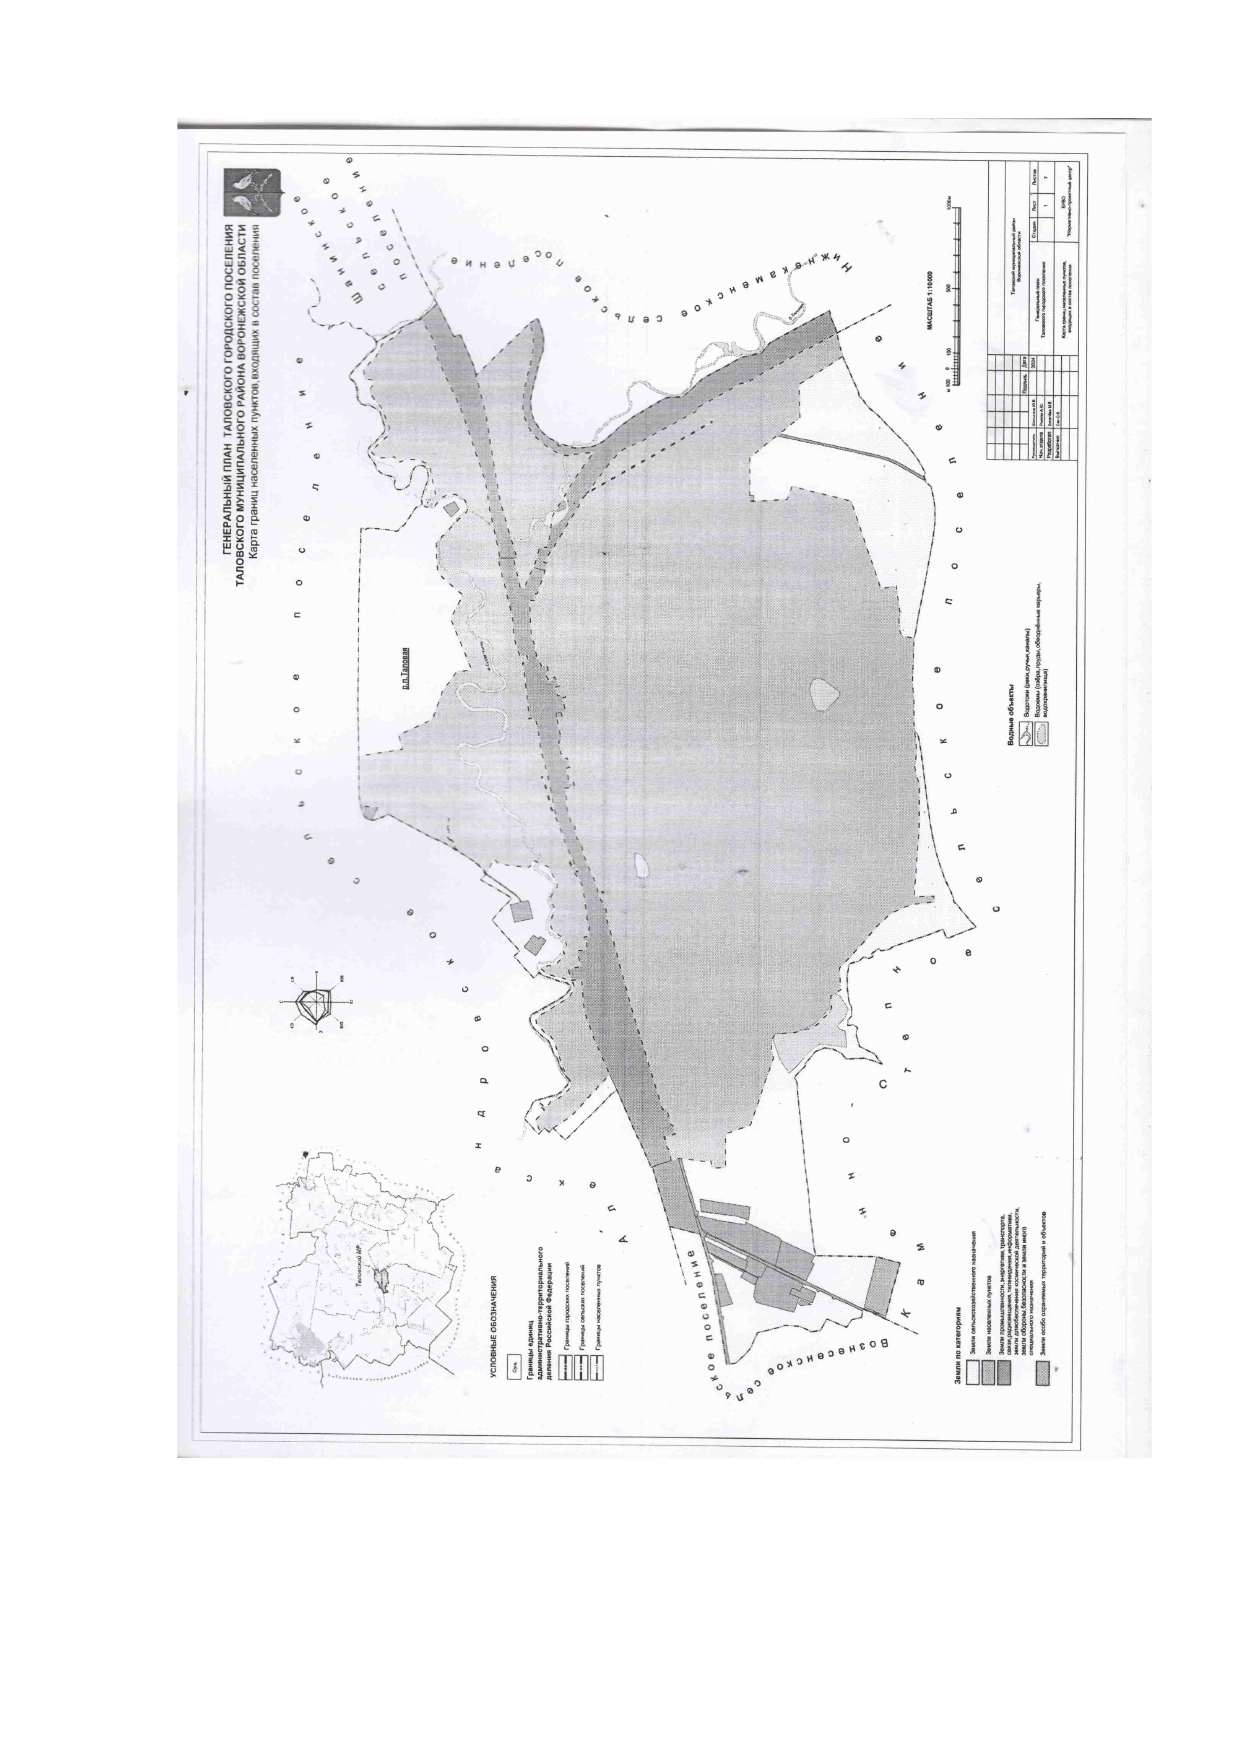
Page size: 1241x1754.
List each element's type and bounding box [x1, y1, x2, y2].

picture [177, 118, 1152, 1459]
